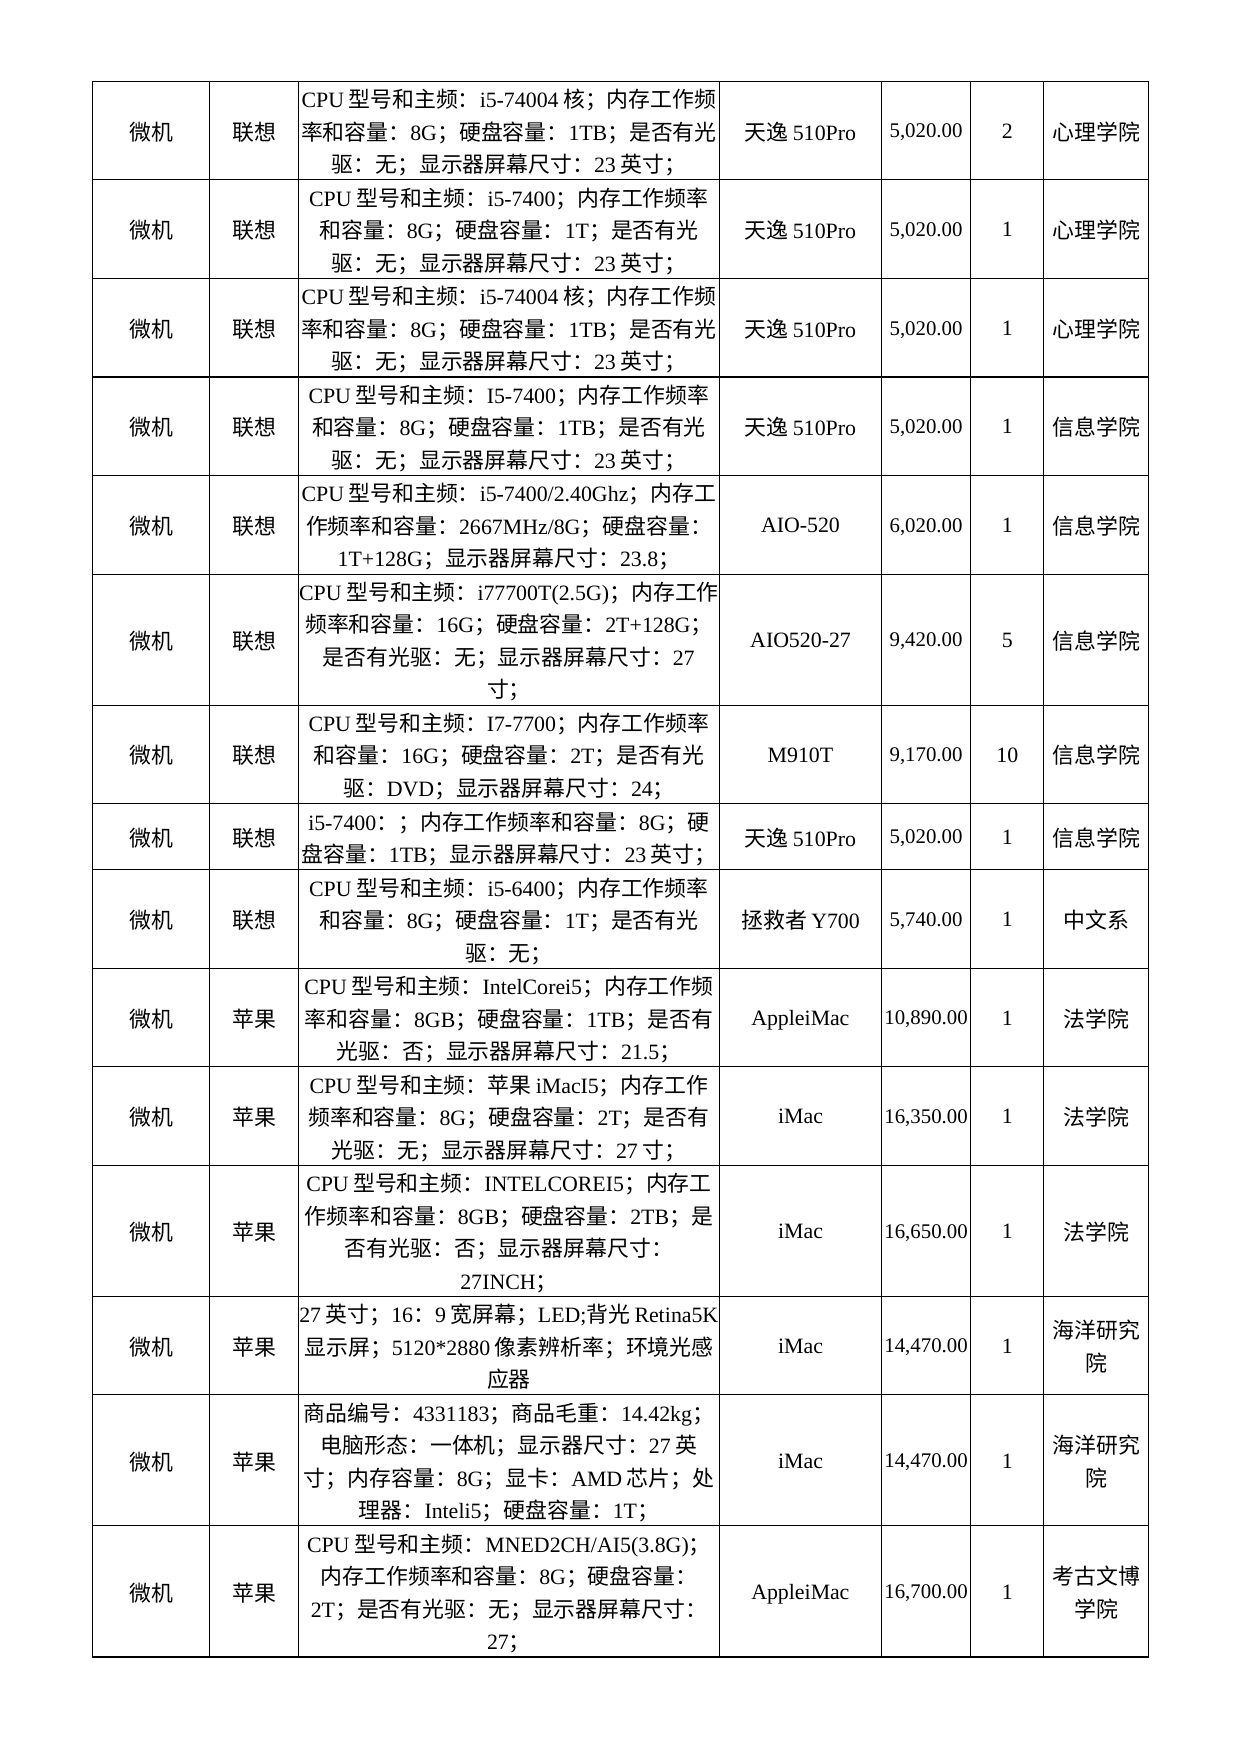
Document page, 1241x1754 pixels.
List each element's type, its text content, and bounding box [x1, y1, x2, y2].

table_cell 微机 [93, 575, 209, 704]
table_cell 法学院 [1044, 1166, 1148, 1296]
table_cell 苹果 [210, 1166, 298, 1296]
table_cell 5,020.00 [882, 804, 970, 869]
table_cell 联想 [210, 476, 298, 573]
table_cell 2 [971, 82, 1043, 179]
table_cell 微机 [93, 804, 209, 869]
table_cell CPU型号和主频：i5-7400/2.40Ghz；内存工作频率和容量：2667MHz/8G；硬盘容量：1T+128G；显示器屏幕尺寸：23.8； [299, 476, 719, 573]
table_cell 信息学院 [1044, 476, 1148, 573]
table_cell 1 [971, 279, 1043, 376]
table_cell 5,020.00 [882, 82, 970, 179]
table_cell iMac [720, 1166, 881, 1296]
table_cell 联想 [210, 575, 298, 704]
table_cell AIO-520 [720, 476, 881, 573]
table_cell 1 [971, 180, 1043, 278]
table_cell 天逸510Pro [720, 82, 881, 179]
table_cell 苹果 [210, 1395, 298, 1525]
table_cell 1 [971, 804, 1043, 869]
table_cell AppleiMac [720, 1526, 881, 1656]
table_cell 天逸510Pro [720, 180, 881, 278]
table_cell 16,350.00 [882, 1067, 970, 1165]
table_cell 14,470.00 [882, 1395, 970, 1525]
table_cell 海洋研究院 [1044, 1395, 1148, 1525]
table_cell 5,020.00 [882, 378, 970, 475]
table_cell 1 [971, 1395, 1043, 1525]
table_cell 信息学院 [1044, 378, 1148, 475]
table_cell 微机 [93, 279, 209, 376]
table_cell 心理学院 [1044, 279, 1148, 376]
table_cell 6,020.00 [882, 476, 970, 573]
table_cell 1 [971, 1297, 1043, 1394]
table_cell 考古文博学院 [1044, 1526, 1148, 1656]
table_cell 苹果 [210, 1067, 298, 1165]
table_cell iMac [720, 1395, 881, 1525]
table_cell iMac [720, 1067, 881, 1165]
table_cell 拯救者Y700 [720, 870, 881, 968]
table_cell 中文系 [1044, 870, 1148, 968]
table_cell 微机 [93, 1166, 209, 1296]
table_cell 1 [971, 870, 1043, 968]
table_cell CPU型号和主频：I5-7400；内存工作频率和容量：8G；硬盘容量：1TB；是否有光驱：无；显示器屏幕尺寸：23英寸； [299, 378, 719, 475]
table_cell 5,740.00 [882, 870, 970, 968]
table_cell 1 [971, 1166, 1043, 1296]
table_cell 心理学院 [1044, 82, 1148, 179]
table_cell 1 [971, 378, 1043, 475]
table_cell 联想 [210, 180, 298, 278]
table_cell M910T [720, 706, 881, 803]
table_cell 苹果 [210, 969, 298, 1066]
table_cell 1 [971, 476, 1043, 573]
table_cell 天逸510Pro [720, 279, 881, 376]
table_cell 微机 [93, 1395, 209, 1525]
table_cell 天逸510Pro [720, 378, 881, 475]
table_cell 9,170.00 [882, 706, 970, 803]
table_cell 联想 [210, 279, 298, 376]
table_cell 法学院 [1044, 969, 1148, 1066]
table_cell 微机 [93, 82, 209, 179]
table_cell 微机 [93, 378, 209, 475]
table_cell 联想 [210, 378, 298, 475]
table_cell CPU型号和主频：i5-7400；内存工作频率和容量：8G；硬盘容量：1T；是否有光驱：无；显示器屏幕尺寸：23英寸； [299, 180, 719, 278]
table_cell AppleiMac [720, 969, 881, 1066]
table_cell CPU型号和主频：苹果iMacI5；内存工作频率和容量：8G；硬盘容量：2T；是否有光驱：无；显示器屏幕尺寸：27寸； [299, 1067, 719, 1165]
table_cell 1 [971, 1526, 1043, 1656]
table_cell 1 [971, 969, 1043, 1066]
table_cell 16,650.00 [882, 1166, 970, 1296]
table_cell 1 [971, 1067, 1043, 1165]
table_cell 海洋研究院 [1044, 1297, 1148, 1394]
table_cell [299, 82, 719, 179]
table_cell CPU型号和主频：I7-7700；内存工作频率和容量：16G；硬盘容量：2T；是否有光驱：DVD；显示器屏幕尺寸：24； [299, 706, 719, 803]
table_cell 9,420.00 [882, 575, 970, 704]
table_cell 信息学院 [1044, 575, 1148, 704]
table_cell 信息学院 [1044, 804, 1148, 869]
table_cell iMac [720, 1297, 881, 1394]
table_cell 27英寸；16：9宽屏幕；LED;背光Retina5K显示屏；5120*2880像素辨析率；环境光感应器 [299, 1297, 719, 1394]
table_cell 微机 [93, 180, 209, 278]
table_cell 联想 [210, 82, 298, 179]
table_cell 微机 [93, 1526, 209, 1656]
table_cell 微机 [93, 1297, 209, 1394]
table_cell 10 [971, 706, 1043, 803]
table_cell 天逸510Pro [720, 804, 881, 869]
table_cell 法学院 [1044, 1067, 1148, 1165]
table_cell 微机 [93, 870, 209, 968]
table_cell 5,020.00 [882, 180, 970, 278]
table_cell 联想 [210, 706, 298, 803]
table_cell 苹果 [210, 1526, 298, 1656]
table_cell AIO520-27 [720, 575, 881, 704]
table_cell 信息学院 [1044, 706, 1148, 803]
table_cell 心理学院 [1044, 180, 1148, 278]
table_cell 苹果 [210, 1297, 298, 1394]
table_cell CPU型号和主频：INTELCOREI5；内存工作频率和容量：8GB；硬盘容量：2TB；是否有光驱：否；显示器屏幕尺寸：27INCH； [299, 1166, 719, 1296]
table_cell CPU型号和主频：i77700T(2.5G)；内存工作频率和容量：16G；硬盘容量：2T+128G；是否有光驱：无；显示器屏幕尺寸：27寸； [299, 575, 719, 704]
table_cell CPU型号和主频：i5-6400；内存工作频率和容量：8G；硬盘容量：1T；是否有光驱：无； [299, 870, 719, 968]
table_cell 联想 [210, 804, 298, 869]
table_cell CPU型号和主频：i5-74004核；内存工作频率和容量：8G；硬盘容量：1TB；是否有光驱：无；显示器屏幕尺寸：23英寸； [299, 279, 719, 376]
table_cell CPU型号和主频：IntelCorei5；内存工作频率和容量：8GB；硬盘容量：1TB；是否有光驱：否；显示器屏幕尺寸：21.5； [299, 969, 719, 1066]
table_cell 联想 [210, 870, 298, 968]
table_cell 商品编号：4331183；商品毛重：14.42kg；电脑形态：一体机；显示器尺寸：27英寸；内存容量：8G；显卡：AMD芯片；处理器：Inteli5；硬盘容量：1T； [299, 1395, 719, 1525]
table_cell 微机 [93, 476, 209, 573]
table_cell 微机 [93, 969, 209, 1066]
table_cell i5-7400：；内存工作频率和容量：8G；硬盘容量：1TB；显示器屏幕尺寸：23英寸； [299, 804, 719, 869]
table_cell 10,890.00 [882, 969, 970, 1066]
table_cell 微机 [93, 706, 209, 803]
table_cell 14,470.00 [882, 1297, 970, 1394]
table_cell 16,700.00 [882, 1526, 970, 1656]
table_cell 微机 [93, 1067, 209, 1165]
table_cell 5,020.00 [882, 279, 970, 376]
table_cell CPU型号和主频：MNED2CH/AI5(3.8G)；内存工作频率和容量：8G；硬盘容量：2T；是否有光驱：无；显示器屏幕尺寸：27； [299, 1526, 719, 1656]
table_cell 5 [971, 575, 1043, 704]
